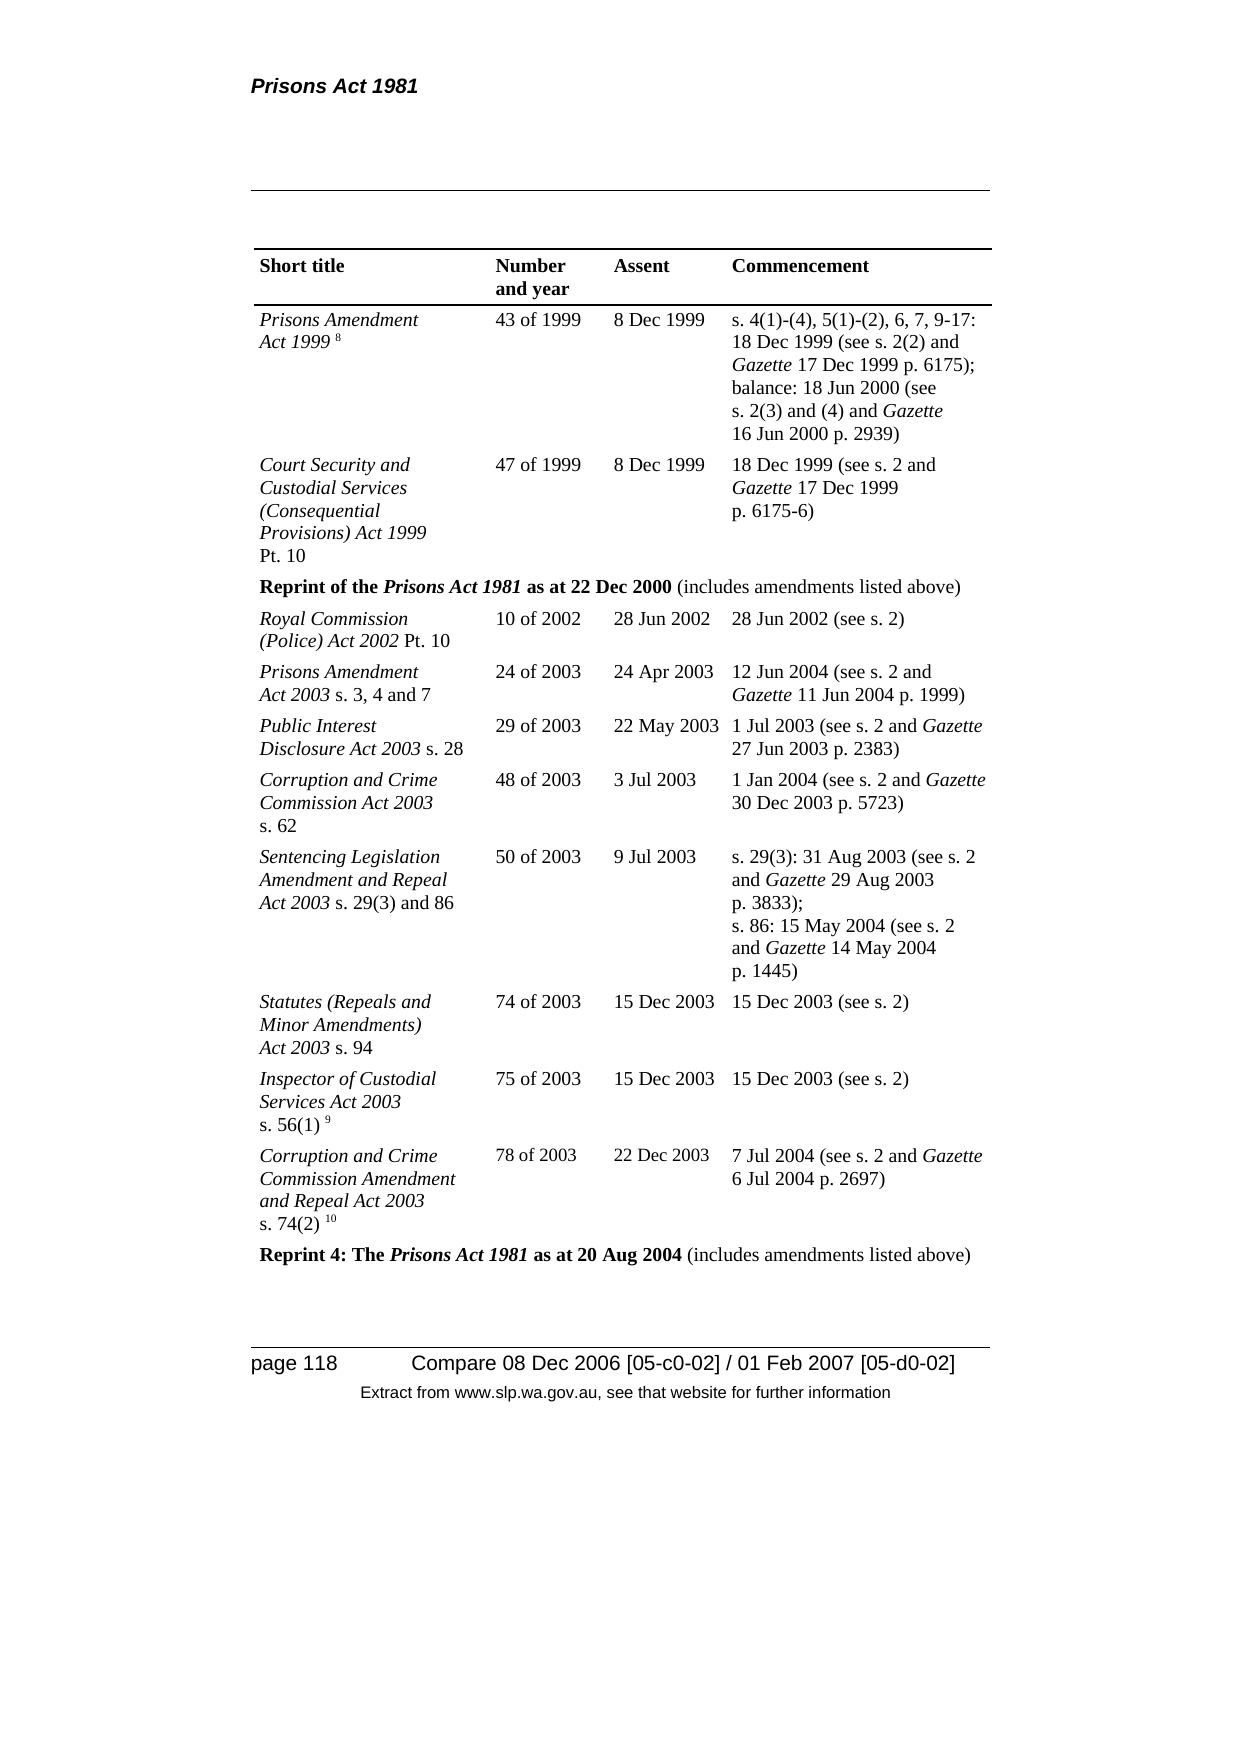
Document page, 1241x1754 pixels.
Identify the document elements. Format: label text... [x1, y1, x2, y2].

table_cell Sentencing Legislation Amendment and Repeal Act 2003 s. 29(3) and 86 [254, 841, 489, 986]
table_cell s. 4(1)-(4), 5(1)-(2), 6, 7, 9-17: 18 Dec 1999 (see s. 2(2) and Gazette 17 Dec 1999 p. 6175); balance: 18 Jun 2000 (see s. 2(3) and (4) and Gazette 16 Jun 2000 p. 2939) [726, 306, 992, 449]
table_cell 24 Apr 2003 [608, 656, 726, 710]
table_cell 15 Dec 2003 (see s. 2) [726, 986, 992, 1063]
table_cell 7 Jul 2004 (see s. 2 and Gazette 6 Jul 2004 p. 2697) [726, 1140, 992, 1239]
table_cell 8 Dec 1999 [608, 306, 726, 449]
table_cell Corruption and Crime Commission Amendment and Repeal Act 2003 s. 74(2) 10 [254, 1140, 489, 1239]
table_cell Public Interest Disclosure Act 2003 s. 28 [254, 710, 489, 764]
table_cell 74 of 2003 [490, 986, 608, 1063]
table_cell Reprint 4: The Prisons Act 1981 as at 20 Aug 2004 (includes amendments listed above) [254, 1239, 992, 1270]
table_cell 50 of 2003 [490, 841, 608, 986]
table_cell 15 Dec 2003 [608, 986, 726, 1063]
table_cell 43 of 1999 [490, 306, 608, 449]
table_cell 47 of 1999 [490, 449, 608, 571]
table_cell Reprint of the Prisons Act 1981 as at 22 Dec 2000 (includes amendments listed above) [254, 571, 992, 602]
table_cell 8 Dec 1999 [608, 449, 726, 571]
table_cell 18 Dec 1999 (see s. 2 and Gazette 17 Dec 1999 p. 6175-6) [726, 449, 992, 571]
table_cell Prisons Amendment Act 1999 8 [254, 306, 489, 449]
table_cell s. 29(3): 31 Aug 2003 (see s. 2 and Gazette 29 Aug 2003 p. 3833); s. 86: 15 May 2004 (see s. 2 and Gazette 14 May 2004 p. 1445) [726, 841, 992, 986]
table_cell 1 Jan 2004 (see s. 2 and Gazette 30 Dec 2003 p. 5723) [726, 764, 992, 841]
table_cell Corruption and Crime Commission Act 2003 s. 62 [254, 764, 489, 841]
table_cell 15 Dec 2003 (see s. 2) [726, 1063, 992, 1140]
table_cell 48 of 2003 [490, 764, 608, 841]
table_cell 78 of 2003 [490, 1140, 608, 1239]
table_cell 22 Dec 2003 [608, 1140, 726, 1239]
table_header Assent [608, 250, 726, 303]
table_header Number and year [490, 250, 608, 303]
table_cell 29 of 2003 [490, 710, 608, 764]
table_cell Statutes (Repeals and Minor Amendments) Act 2003 s. 94 [254, 986, 489, 1063]
table_cell 9 Jul 2003 [608, 841, 726, 986]
table_cell Prisons Amendment Act 2003 s. 3, 4 and 7 [254, 656, 489, 710]
table_header Short title [254, 250, 489, 303]
table_cell 28 Jun 2002 [608, 602, 726, 656]
table_cell 1 Jul 2003 (see s. 2 and Gazette 27 Jun 2003 p. 2383) [726, 710, 992, 764]
table_cell Royal Commission (Police) Act 2002 Pt. 10 [254, 602, 489, 656]
table_cell 28 Jun 2002 (see s. 2) [726, 602, 992, 656]
table_cell 10 of 2002 [490, 602, 608, 656]
table_header Commencement [726, 250, 992, 303]
table_cell Court Security and Custodial Services (Consequential Provisions) Act 1999 Pt. 10 [254, 449, 489, 571]
table_cell 3 Jul 2003 [608, 764, 726, 841]
table_cell 75 of 2003 [490, 1063, 608, 1140]
table_cell Inspector of Custodial Services Act 2003 s. 56(1) 9 [254, 1063, 489, 1140]
table_cell 22 May 2003 [608, 710, 726, 764]
table_cell 24 of 2003 [490, 656, 608, 710]
table_cell 15 Dec 2003 [608, 1063, 726, 1140]
table_cell 12 Jun 2004 (see s. 2 and Gazette 11 Jun 2004 p. 1999) [726, 656, 992, 710]
